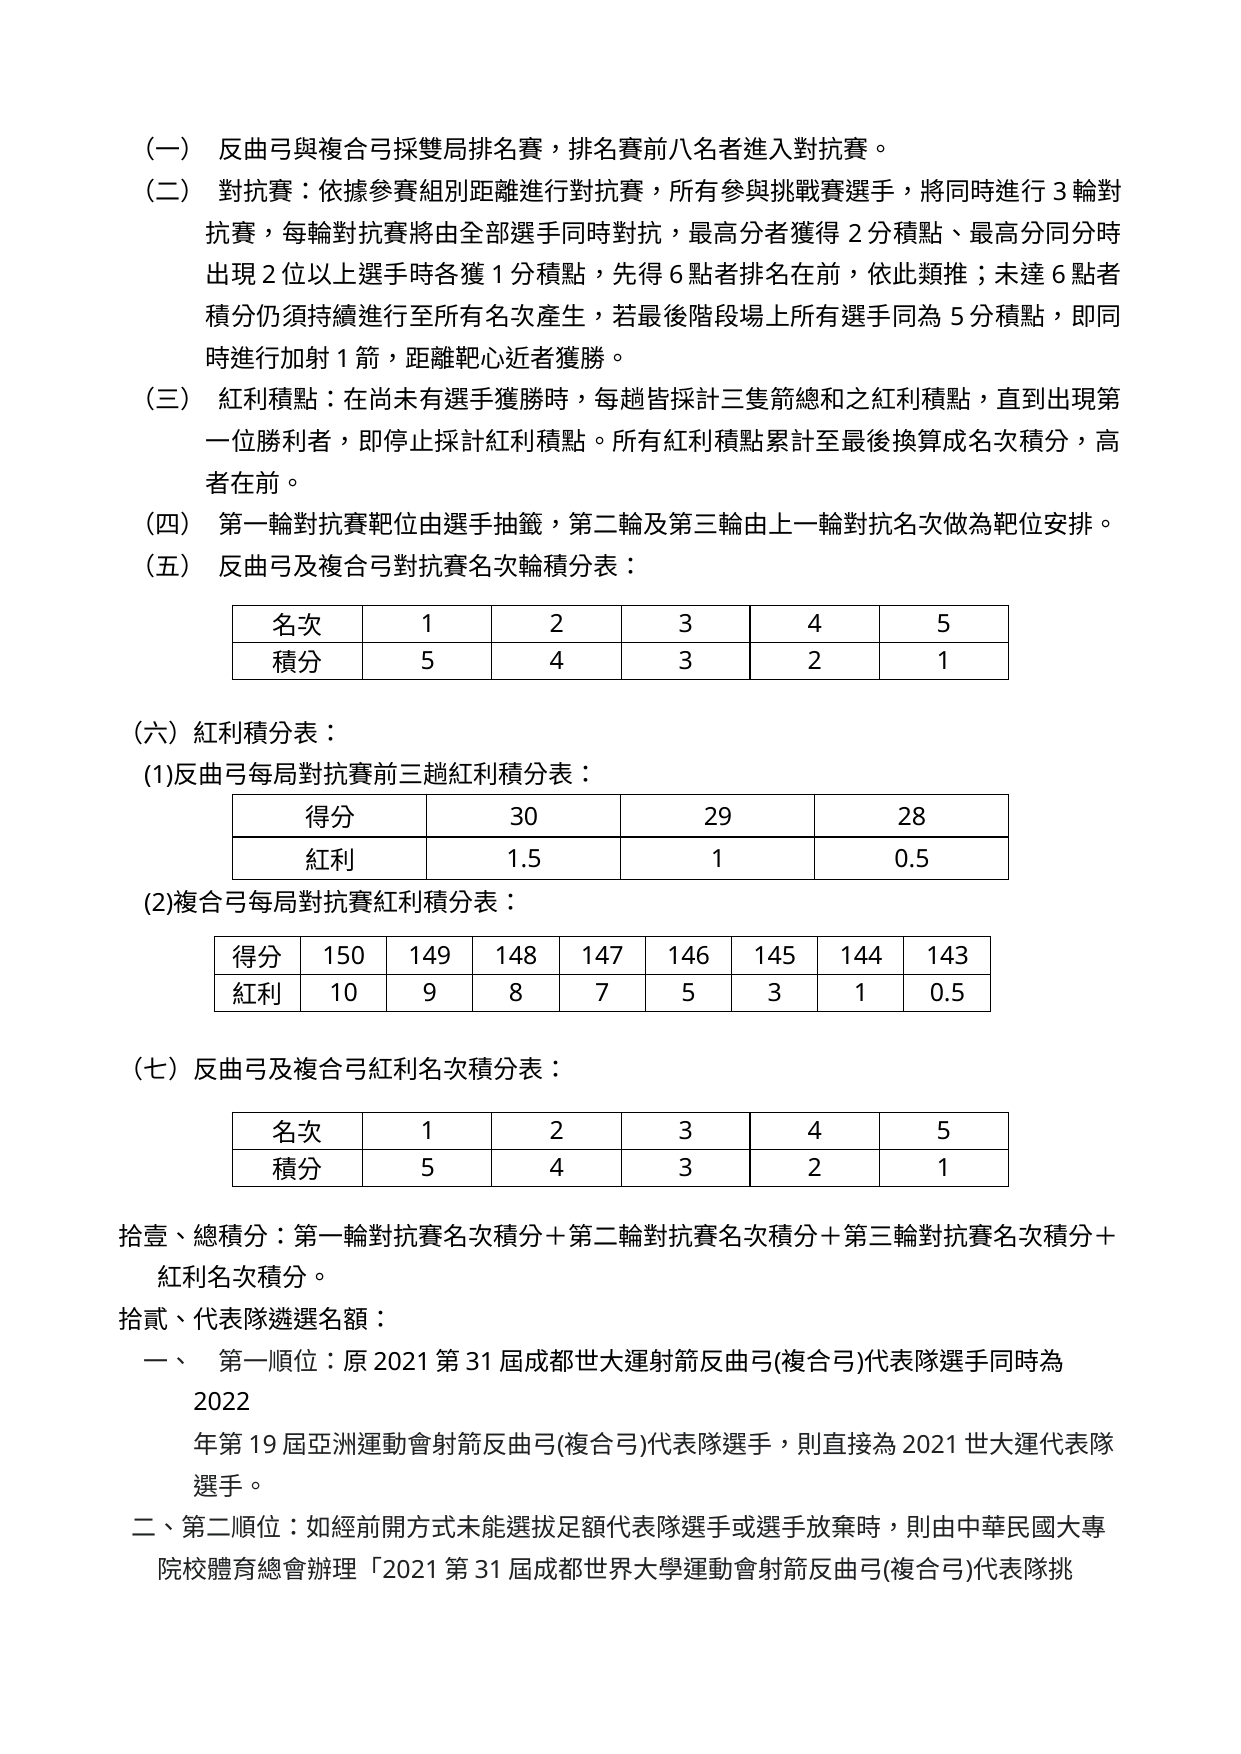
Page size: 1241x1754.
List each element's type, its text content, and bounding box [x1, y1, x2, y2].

text （六）紅利積分表： [118, 710, 1122, 752]
table_header 146 [646, 937, 731, 973]
table_cell 1 [880, 643, 1008, 679]
list 第一輪對抗賽靶位由選手抽籤，第二輪及第三輪由上一輪對抗名次做為靶位安排。 [131, 502, 1122, 544]
list 年第19屆亞洲運動會射箭反曲弓(複合弓)代表隊選手，則直接為2021世大運代表隊選手。 [193, 1422, 1122, 1505]
table_cell 0.5 [815, 838, 1008, 879]
table_header 147 [560, 937, 645, 973]
table_cell 3 [622, 1150, 749, 1186]
table_header 29 [621, 795, 814, 836]
table_cell 2 [751, 643, 879, 679]
table_cell 紅利 [215, 975, 300, 1011]
table_header 143 [904, 937, 990, 973]
table_cell 2 [751, 1150, 879, 1186]
table_cell 1.5 [427, 838, 620, 879]
text 紅利名次積分。 [118, 1255, 1122, 1297]
table_cell 4 [492, 1150, 621, 1186]
text 拾壹、總積分：第一輪對抗賽名次積分＋第二輪對抗賽名次積分＋第三輪對抗賽名次積分＋ [118, 1213, 1122, 1255]
list 第一順位：原2021第31屆成都世大運射箭反曲弓(複合弓)代表隊選手同時為2022 [143, 1338, 1122, 1422]
table_header 4 [751, 1113, 879, 1149]
list 反曲弓及複合弓對抗賽名次輪積分表： [131, 544, 1122, 585]
table_header 149 [387, 937, 472, 973]
table_header 名次 [233, 606, 362, 642]
table_header 28 [815, 795, 1008, 836]
table_header 得分 [215, 937, 300, 973]
table_header 3 [622, 1113, 749, 1149]
table_cell 積分 [233, 1150, 362, 1186]
table_cell 0.5 [904, 975, 990, 1011]
table_cell 1 [818, 975, 903, 1011]
table_header 1 [363, 606, 491, 642]
table_cell 1 [621, 838, 814, 879]
list 反曲弓與複合弓採雙局排名賽，排名賽前八名者進入對抗賽。 [131, 127, 1122, 169]
table_header 5 [880, 606, 1008, 642]
table_header 5 [880, 1113, 1008, 1149]
table_header 150 [301, 937, 386, 973]
text 院校體育總會辦理「2021第31屆成都世界大學運動會射箭反曲弓(複合弓)代表隊挑 [118, 1547, 1122, 1588]
table_cell 4 [492, 643, 621, 679]
table_header 4 [751, 606, 879, 642]
table_header 2 [492, 1113, 621, 1149]
text （七）反曲弓及複合弓紅利名次積分表： [118, 1047, 1122, 1088]
table_header 30 [427, 795, 620, 836]
table_header 2 [492, 606, 621, 642]
text (2)複合弓每局對抗賽紅利積分表： [118, 880, 1122, 922]
table_header 名次 [233, 1113, 362, 1149]
table_header 1 [363, 1113, 491, 1149]
table_cell 1 [880, 1150, 1008, 1186]
table_header 144 [818, 937, 903, 973]
table_cell 5 [646, 975, 731, 1011]
text 二、第二順位：如經前開方式未能選拔足額代表隊選手或選手放棄時，則由中華民國大專 [118, 1505, 1122, 1547]
list 對抗賽：依據參賽組別距離進行對抗賽，所有參與挑戰賽選手，將同時進行3輪對抗賽，每輪對抗賽將由全部選手同時對抗，最高分者獲得2分積點、最高分同分時出現2位以上選手時各獲1分積點，先得6點者排名在前，依此類推；未達6點者積分仍須持續進行至所有名次產生，若最後階段場上所有選手同為5分積點，即同時進行加射1箭，距離靶心近者獲勝。 [131, 169, 1122, 377]
table_header 3 [622, 606, 749, 642]
table_header 得分 [233, 795, 426, 836]
text 拾貳、代表隊遴選名額： [118, 1297, 1122, 1338]
table_header 148 [473, 937, 559, 973]
table_cell 9 [387, 975, 472, 1011]
table_cell 10 [301, 975, 386, 1011]
table_cell 3 [732, 975, 817, 1011]
table_cell 5 [363, 1150, 491, 1186]
table_header 145 [732, 937, 817, 973]
table_cell 8 [473, 975, 559, 1011]
list 紅利積點：在尚未有選手獲勝時，每趟皆採計三隻箭總和之紅利積點，直到出現第一位勝利者，即停止採計紅利積點。所有紅利積點累計至最後換算成名次積分，高者在前。 [131, 377, 1122, 502]
table_cell 5 [363, 643, 491, 679]
table_cell 紅利 [233, 838, 426, 879]
table_cell 3 [622, 643, 749, 679]
text (1)反曲弓每局對抗賽前三趟紅利積分表： [118, 752, 1122, 794]
table_cell 積分 [233, 643, 362, 679]
table_cell 7 [560, 975, 645, 1011]
